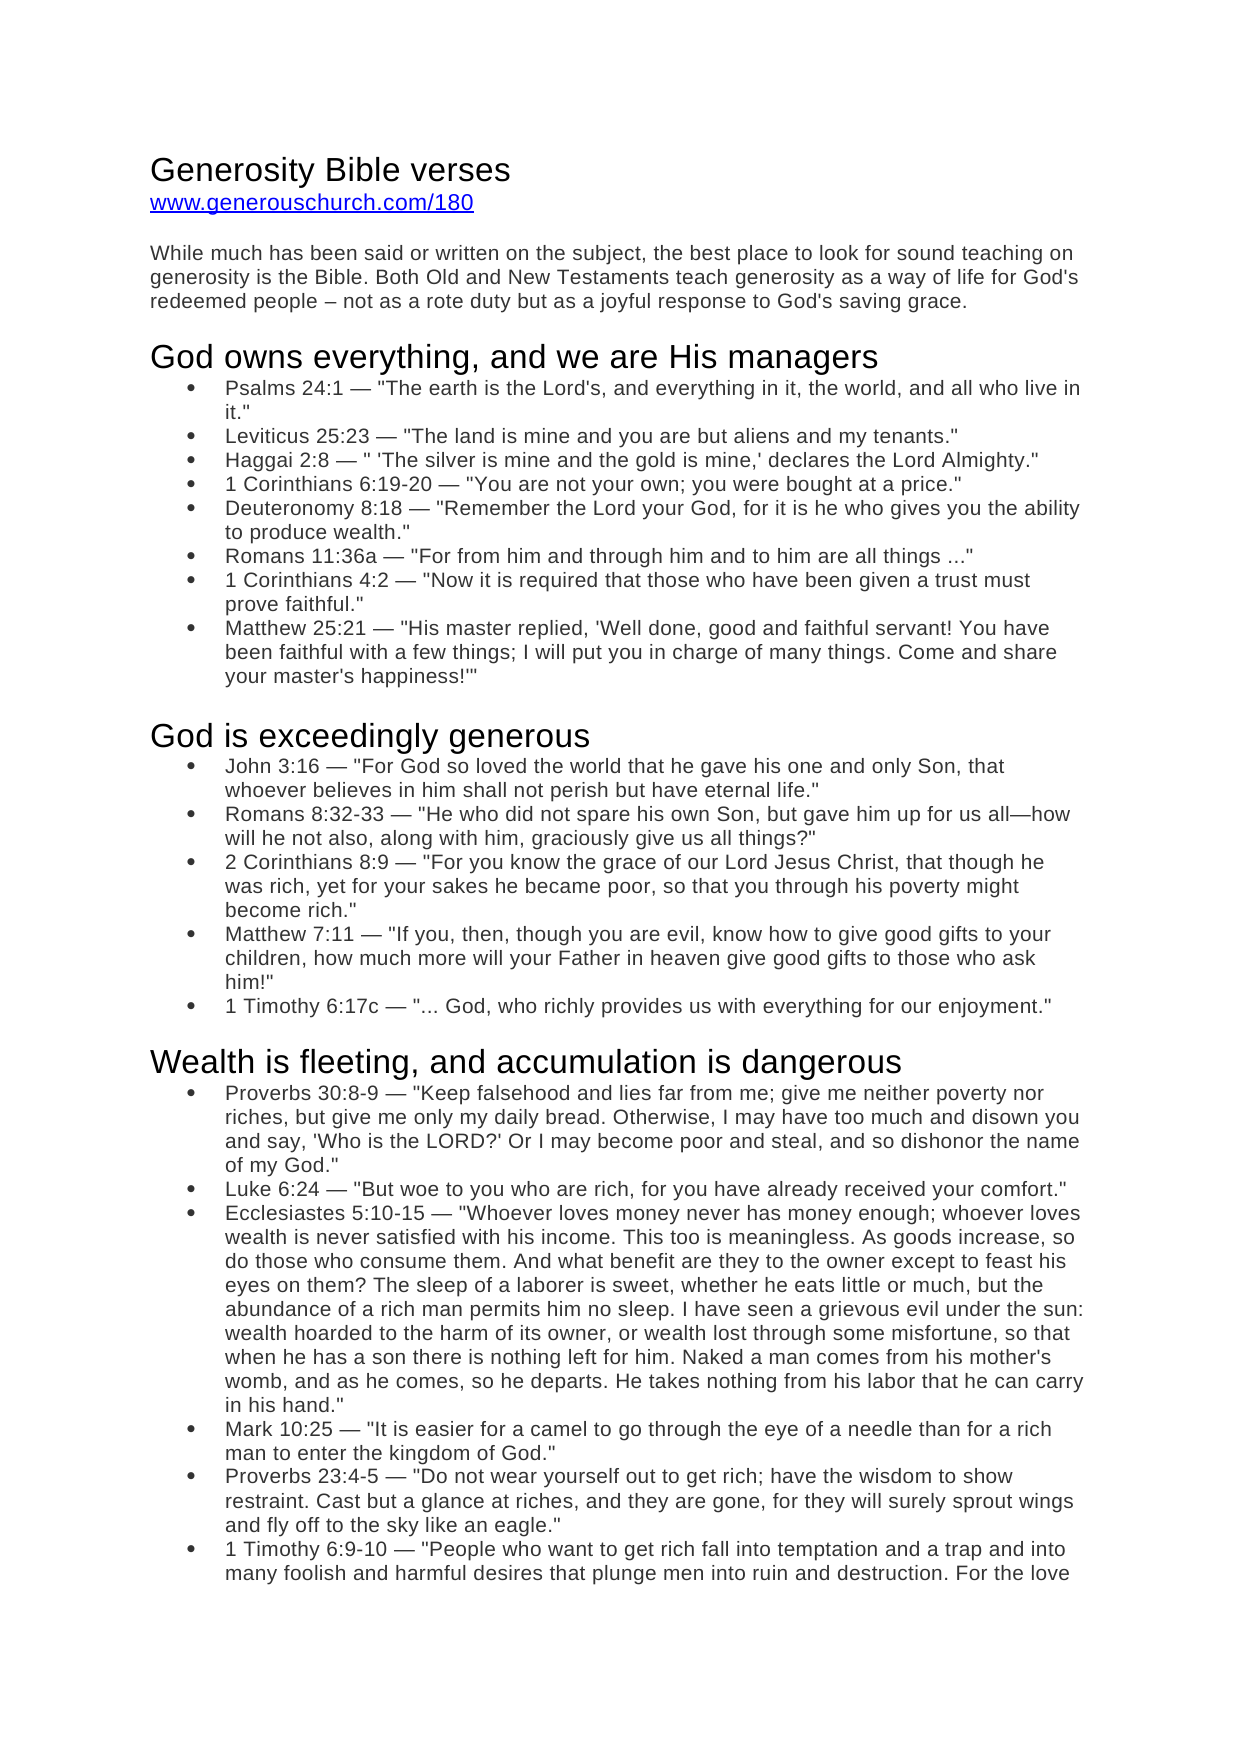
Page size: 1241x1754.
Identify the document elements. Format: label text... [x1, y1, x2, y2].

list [187, 1536, 1090, 1584]
list Romans 8:32-33 — "He who did not spare his own Son, but gave him up for us all—how will he not also, along with him, graciously give us all things?" [187, 802, 1090, 850]
list 1 Corinthians 6:19-20 — "You are not your own; you were bought at a price." [187, 472, 1090, 496]
list Proverbs 30:8-9 — "Keep falsehood and lies far from me; give me neither poverty nor riches, but give me only my daily bread. Otherwise, I may have too much and disown you and say, 'Who is the LORD?' Or I may become poor and steal, and so dishonor the name of my God." [187, 1081, 1090, 1177]
list Psalms 24:1 — "The earth is the Lord's, and everything in it, the world, and all who live in it." [187, 375, 1090, 423]
list Deuteronomy 8:18 — "Remember the Lord your God, for it is he who gives you the ability to produce wealth." [187, 496, 1090, 544]
list 1 Corinthians 4:2 — "Now it is required that those who have been given a trust must prove faithful." [187, 568, 1090, 616]
text God is exceedingly generous [150, 716, 1090, 754]
list 2 Corinthians 8:9 — "For you know the grace of our Lord Jesus Christ, that though he was rich, yet for your sakes he became poor, so that you through his poverty might become rich." [187, 850, 1090, 922]
list 1 Timothy 6:17c — "... God, who richly provides us with everything for our enjoyment." [187, 994, 1090, 1018]
list Romans 11:36a — "For from him and through him and to him are all things ..." [187, 544, 1090, 568]
list Leviticus 25:23 — "The land is mine and you are but aliens and my tenants." [187, 423, 1090, 447]
text Generosity Bible verses [150, 150, 1090, 188]
list Proverbs 23:4-5 — "Do not wear yourself out to get rich; have the wisdom to show restraint. Cast but a glance at riches, and they are gone, for they will surely sprout wings and fly off to the sky like an eagle." [187, 1464, 1090, 1536]
list Matthew 7:11 — "If you, then, though you are evil, know how to give good gifts to your children, how much more will your Father in heaven give good gifts to those who ask him!" [187, 922, 1090, 994]
text www.generouschurch.com/180 [150, 188, 1090, 215]
list John 3:16 — "For God so loved the world that he gave his one and only Son, that whoever believes in him shall not perish but have eternal life." [187, 754, 1090, 802]
list Ecclesiastes 5:10-15 — "Whoever loves money never has money enough; whoever loves wealth is never satisfied with his income. This too is meaningless. As goods increase, so do those who consume them. And what benefit are they to the owner except to feast his eyes on them? The sleep of a laborer is sweet, whether he eats little or much, but the abundance of a rich man permits him no sleep. I have seen a grievous evil under the sun: wealth hoarded to the harm of its owner, or wealth lost through some misfortune, so that when he has a son there is nothing left for him. Naked a man comes from his mother's womb, and as he comes, so he departs. He takes nothing from his labor that he can carry in his hand." [187, 1201, 1090, 1416]
list Haggai 2:8 — " 'The silver is mine and the gold is mine,' declares the Lord Almighty." [187, 447, 1090, 472]
text Wealth is fleeting, and accumulation is dangerous [150, 1042, 1090, 1081]
list Luke 6:24 — "But woe to you who are rich, for you have already received your comfort." [187, 1177, 1090, 1201]
text God owns everything, and we are His managers [150, 337, 1090, 375]
list Mark 10:25 — "It is easier for a camel to go through the eye of a needle than for a rich man to enter the kingdom of God." [187, 1416, 1090, 1464]
text While much has been said or written on the subject, the best place to look for sound teaching on generosity is the Bible. Both Old and New Testaments teach generosity as a way of life for God's redeemed people – not as a rote duty but as a joyful response to God's saving grace. [150, 241, 1090, 313]
list Matthew 25:21 — "His master replied, 'Well done, good and faithful servant! You have been faithful with a few things; I will put you in charge of many things. Come and share your master's happiness!'" [187, 616, 1090, 688]
